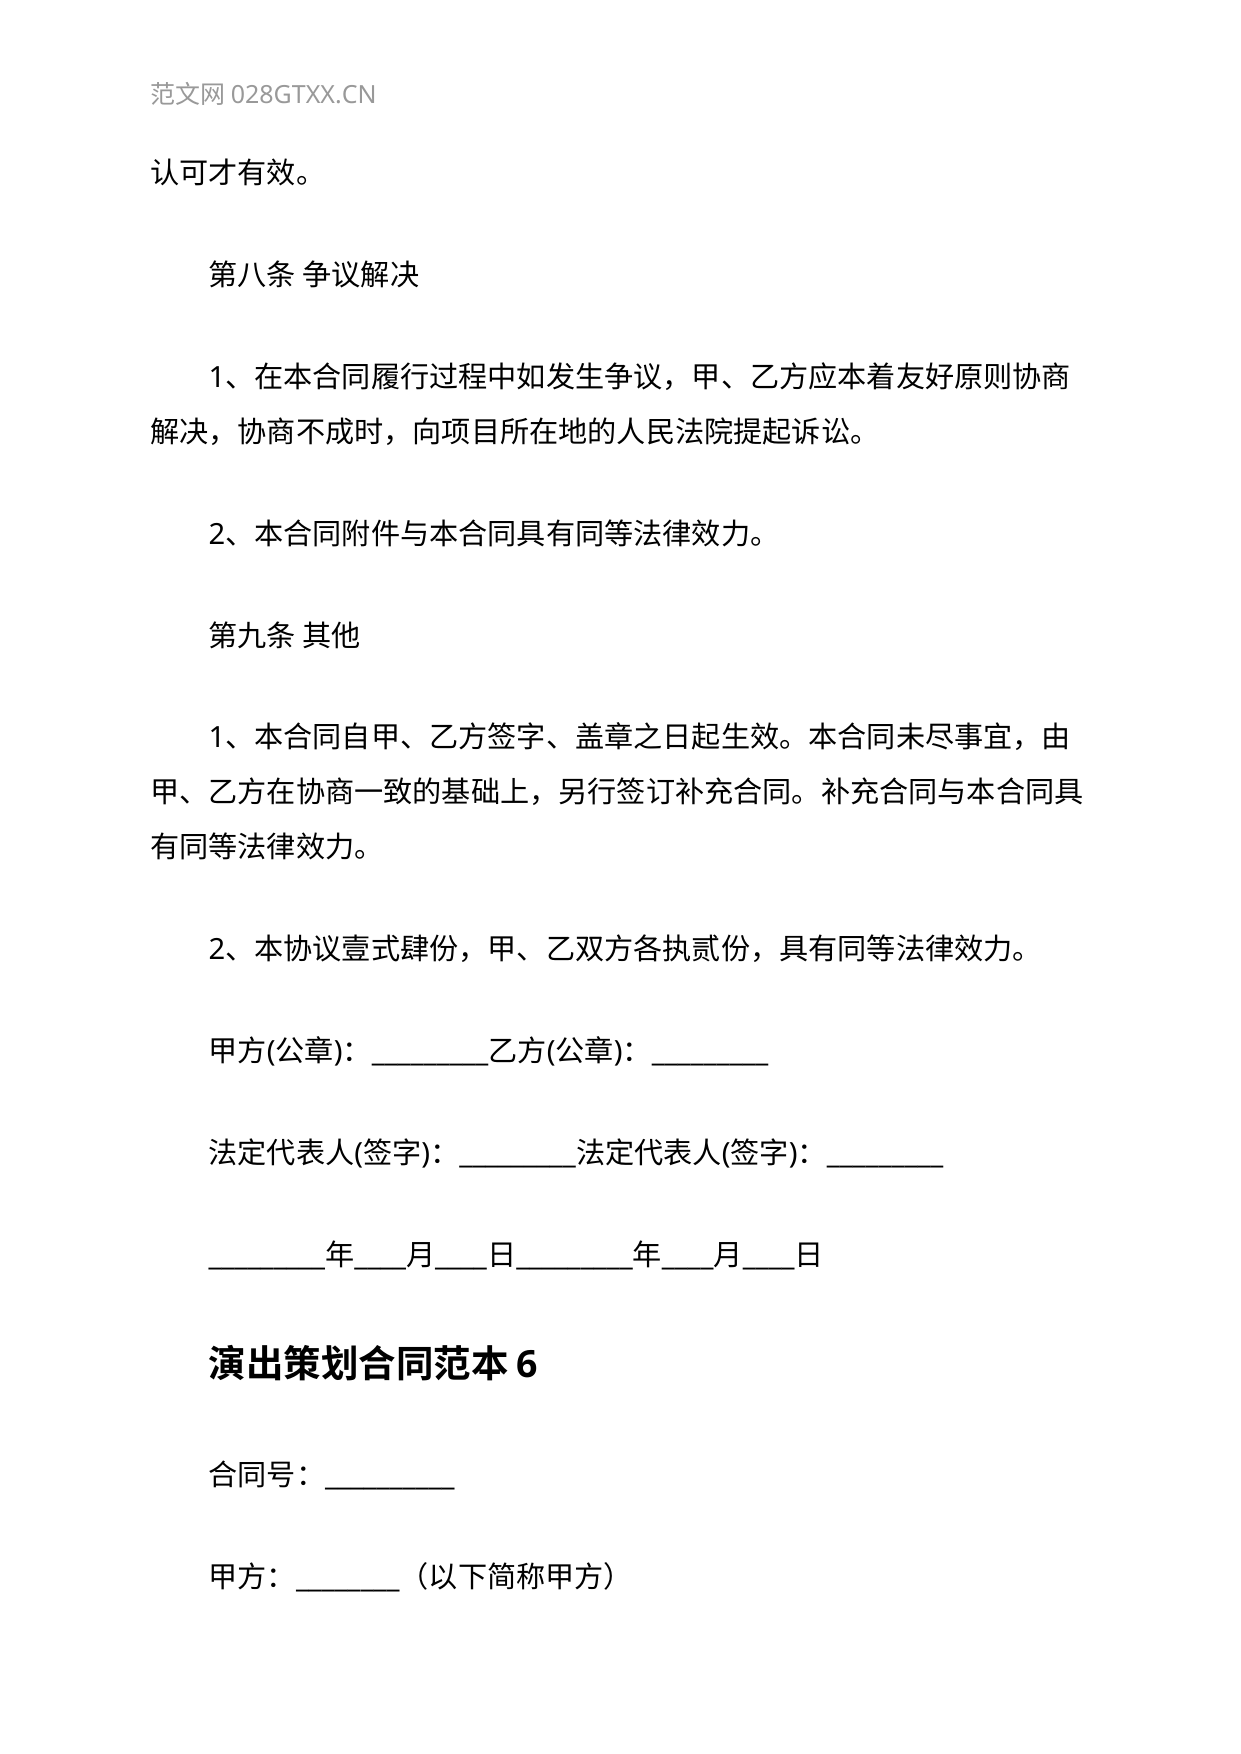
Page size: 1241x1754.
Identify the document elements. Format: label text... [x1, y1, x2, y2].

text 1、在本合同履行过程中如发生争议，甲、乙方应本着友好原则协商解决，协商不成时，向项目所在地的人民法院提起诉讼。 [150, 353, 1090, 451]
text 合同号：__________ [150, 1451, 1090, 1494]
text 甲方：________（以下简称甲方） [150, 1553, 1090, 1596]
text 甲方(公章)：_________乙方(公章)：_________ [150, 1028, 1090, 1070]
text 演出策划合同范本6 [150, 1334, 1090, 1388]
text 第八条 争议解决 [150, 252, 1090, 294]
text 2、本协议壹式肆份，甲、乙双方各执贰份，具有同等法律效力。 [150, 926, 1090, 968]
text 法定代表人(签字)：_________法定代表人(签字)：_________ [150, 1130, 1090, 1172]
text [150, 150, 1090, 192]
text _________年____月____日_________年____月____日 [150, 1232, 1090, 1274]
text 1、本合同自甲、乙方签字、盖章之日起生效。本合同未尽事宜，由甲、乙方在协商一致的基础上，另行签订补充合同。补充合同与本合同具有同等法律效力。 [150, 714, 1090, 866]
text 第九条 其他 [150, 612, 1090, 654]
text 2、本合同附件与本合同具有同等法律效力。 [150, 510, 1090, 553]
